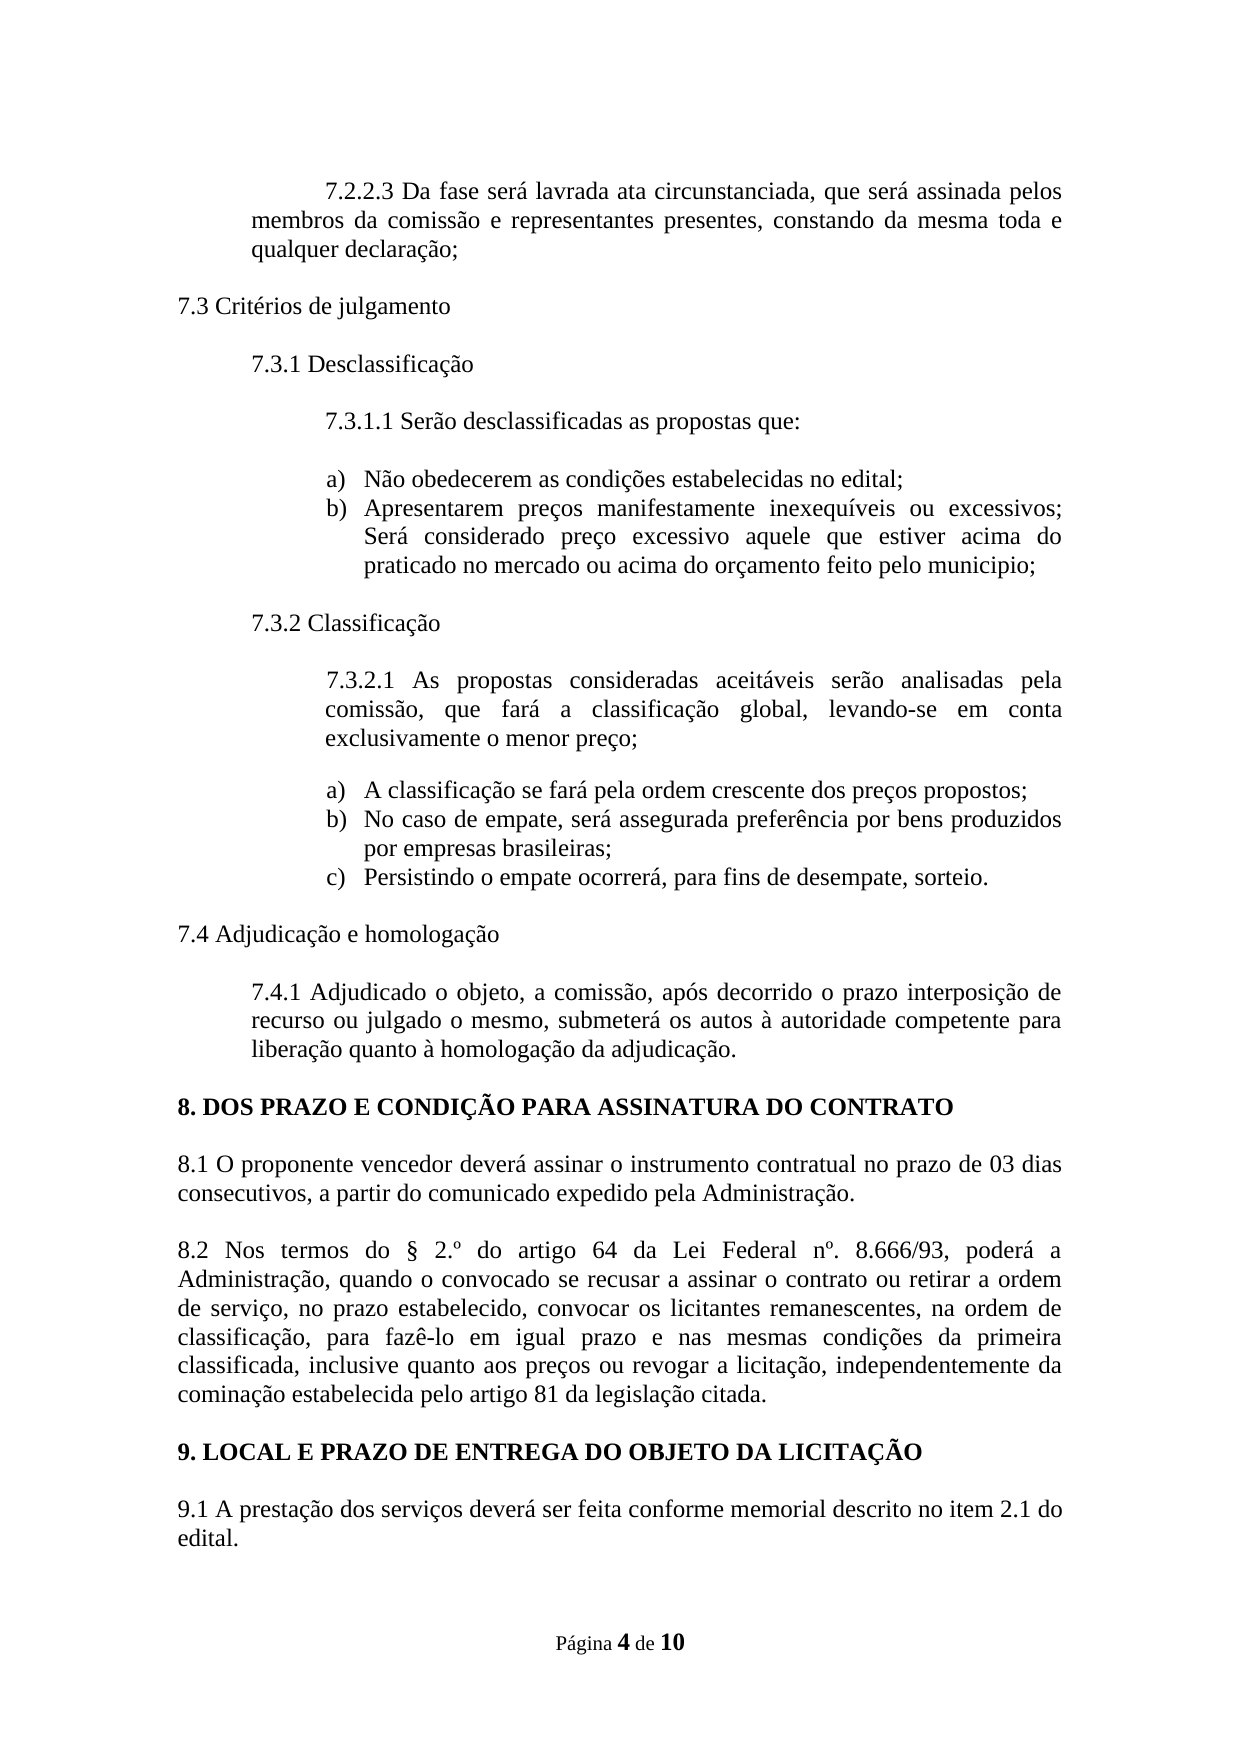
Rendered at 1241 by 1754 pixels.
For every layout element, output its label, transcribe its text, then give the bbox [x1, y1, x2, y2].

text 7.3.1 Desclassificação [177, 349, 1063, 378]
text 7.4 Adjudicação e homologação [177, 919, 1063, 948]
list Persistindo o empate ocorrerá, para fins de desempate, sorteio. [326, 862, 1063, 890]
text 8.2 Nos termos do § 2.º do artigo 64 da Lei Federal nº. 8.666/93, poderá a Administração, quando o convocado se recusar a assinar o contrato ou retirar a ordem de serviço, no prazo estabelecido, convocar os licitantes remanescentes, na ordem de classificação, para fazê-lo em igual prazo e nas mesmas condições da primeira classificada, inclusive quanto aos preços ou revogar a licitação, independentemente da cominação estabelecida pelo artigo 81 da legislação citada. [177, 1235, 1063, 1408]
text 8. DOS PRAZO E CONDIÇÃO PARA ASSINATURA DO CONTRATO [177, 1092, 1063, 1120]
text 7.4.1 Adjudicado o objeto, a comissão, após decorrido o prazo interposição de recurso ou julgado o mesmo, submeterá os autos à autoridade competente para liberação quanto à homologação da adjudicação. [251, 977, 1063, 1063]
text 7.3 Critérios de julgamento [177, 291, 1063, 320]
text 7.2.2.3 Da fase será lavrada ata circunstanciada, que será assinada pelos membros da comissão e representantes presentes, constando da mesma toda e qualquer declaração; [251, 176, 1063, 263]
list A classificação se fará pela ordem crescente dos preços propostos; [326, 775, 1063, 804]
text prestação dos serviços deverá ser feita conforme memorial descrito no item 2.1 do edital. [177, 1494, 1063, 1552]
text 7.3.2 Classificação [251, 608, 1063, 636]
text 7.3.1.1 Serão desclassificadas as propostas que: [177, 406, 1063, 435]
text 9. LOCAL E PRAZO DE ENTREGA DO OBJETO DA LICITAÇÃO [177, 1437, 1063, 1465]
list Não obedecerem as condições estabelecidas no edital; [326, 464, 1063, 493]
text 8.1 O proponente vencedor deverá assinar o instrumento contratual no prazo de 03 dias consecutivos, a partir do comunicado expedido pela Administração. [177, 1149, 1063, 1207]
list No caso de empate, será assegurada preferência por bens produzidos por empresas brasileiras; [326, 804, 1063, 862]
list Apresentarem preços manifestamente inexequíveis ou excessivos; Será considerado preço excessivo aquele que estiver acima do praticado no mercado ou acima do orçamento feito pelo municipio; [326, 493, 1063, 579]
text 7.3.2.1 As propostas consideradas aceitáveis serão analisadas pela comissão, que fará a classificação global, levando-se em conta exclusivamente o menor preço; [325, 665, 1063, 751]
